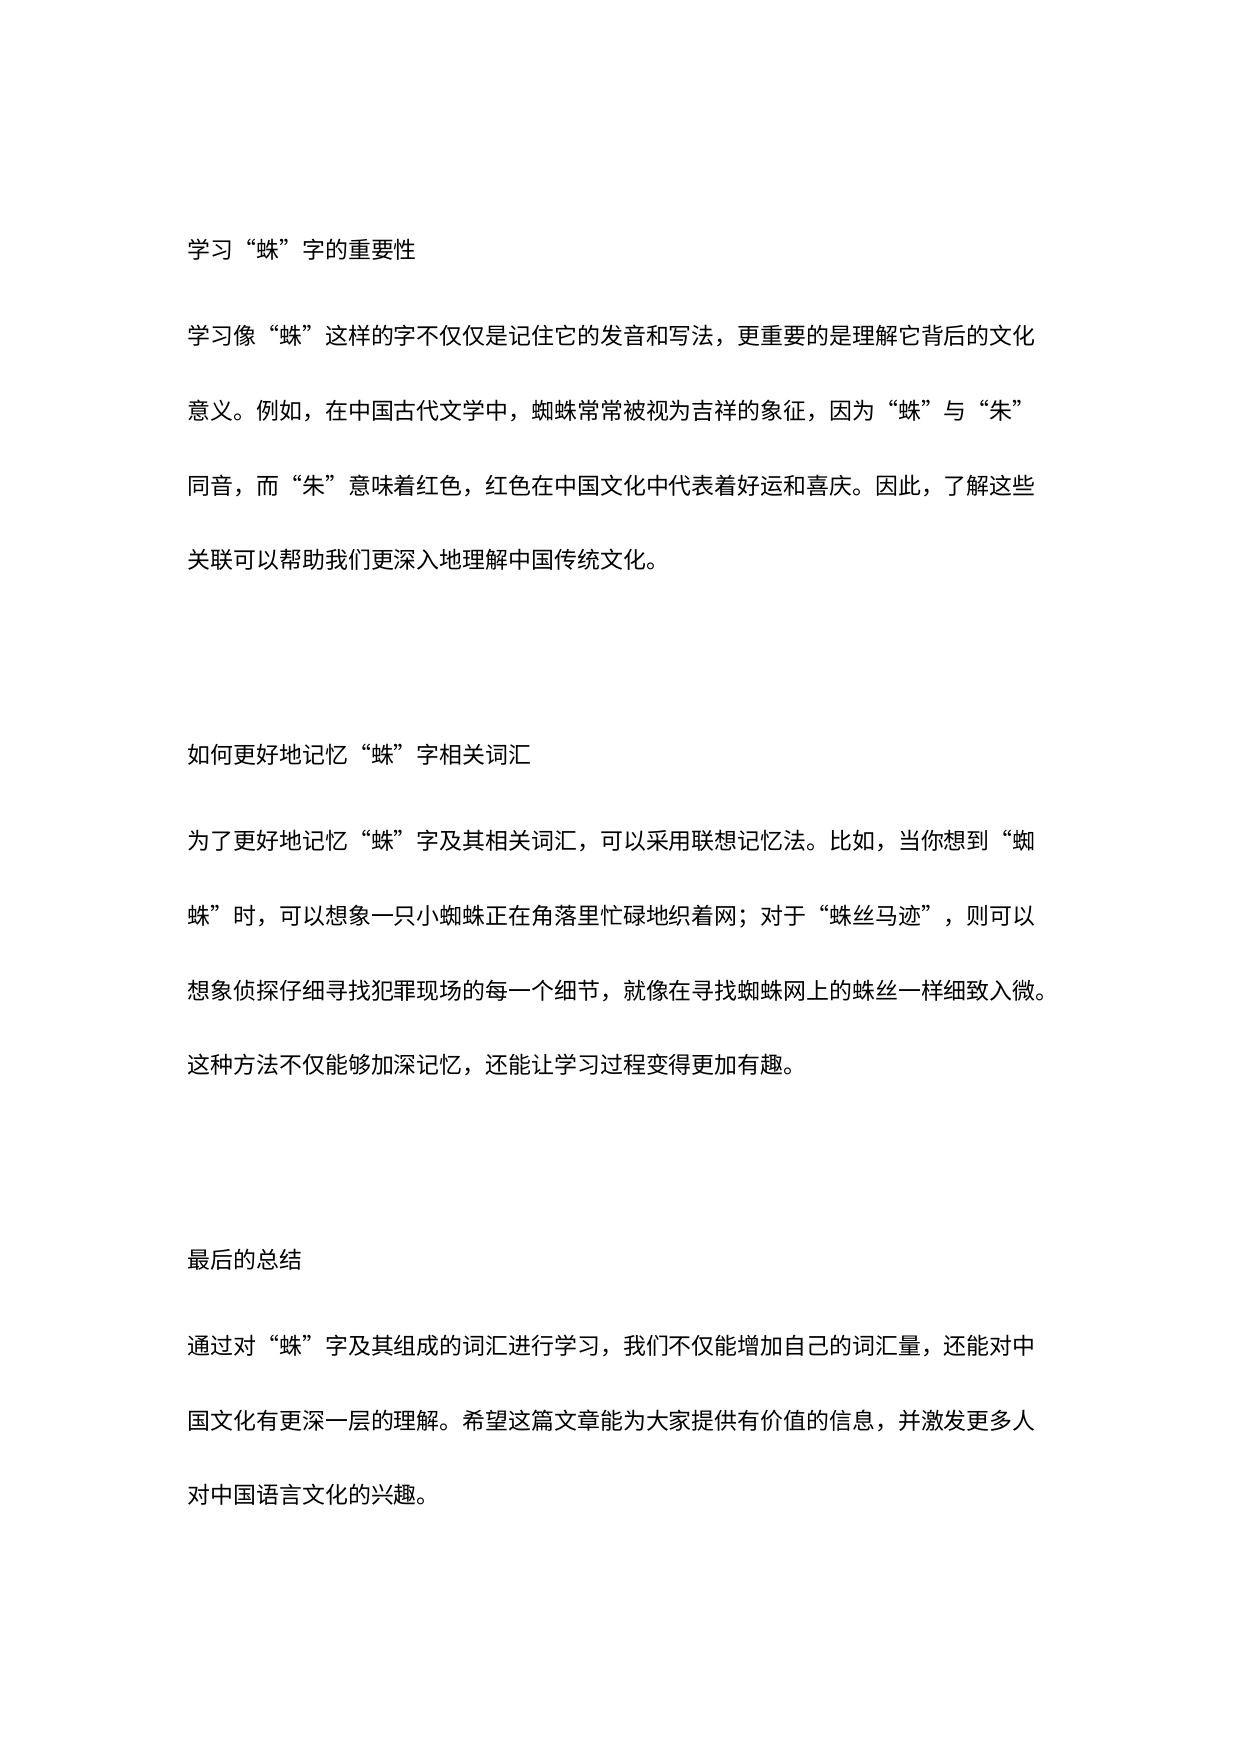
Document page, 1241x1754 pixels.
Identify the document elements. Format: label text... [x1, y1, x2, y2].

text 通过对“蛛”字及其组成的词汇进行学习，我们不仅能增加自己的词汇量，还能对中国文化有更深一层的理解。希望这篇文章能为大家提供有价值的信息，并激发更多人对中国语言文化的兴趣。 [187, 1312, 1053, 1527]
text 学习“蛛”字的重要性 [187, 216, 1053, 281]
text 如何更好地记忆“蛛”字相关词汇 [187, 721, 1053, 786]
text 最后的总结 [187, 1226, 1053, 1291]
text 为了更好地记忆“蛛”字及其相关词汇，可以采用联想记忆法。比如，当你想到“蜘蛛”时，可以想象一只小蜘蛛正在角落里忙碌地织着网；对于“蛛丝马迹”，则可以想象侦探仔细寻找犯罪现场的每一个细节，就像在寻找蜘蛛网上的蛛丝一样细致入微。这种方法不仅能够加深记忆，还能让学习过程变得更加有趣。 [187, 807, 1053, 1096]
text 学习像“蛛”这样的字不仅仅是记住它的发音和写法，更重要的是理解它背后的文化意义。例如，在中国古代文学中，蜘蛛常常被视为吉祥的象征，因为“蛛”与“朱”同音，而“朱”意味着红色，红色在中国文化中代表着好运和喜庆。因此，了解这些关联可以帮助我们更深入地理解中国传统文化。 [187, 302, 1053, 591]
